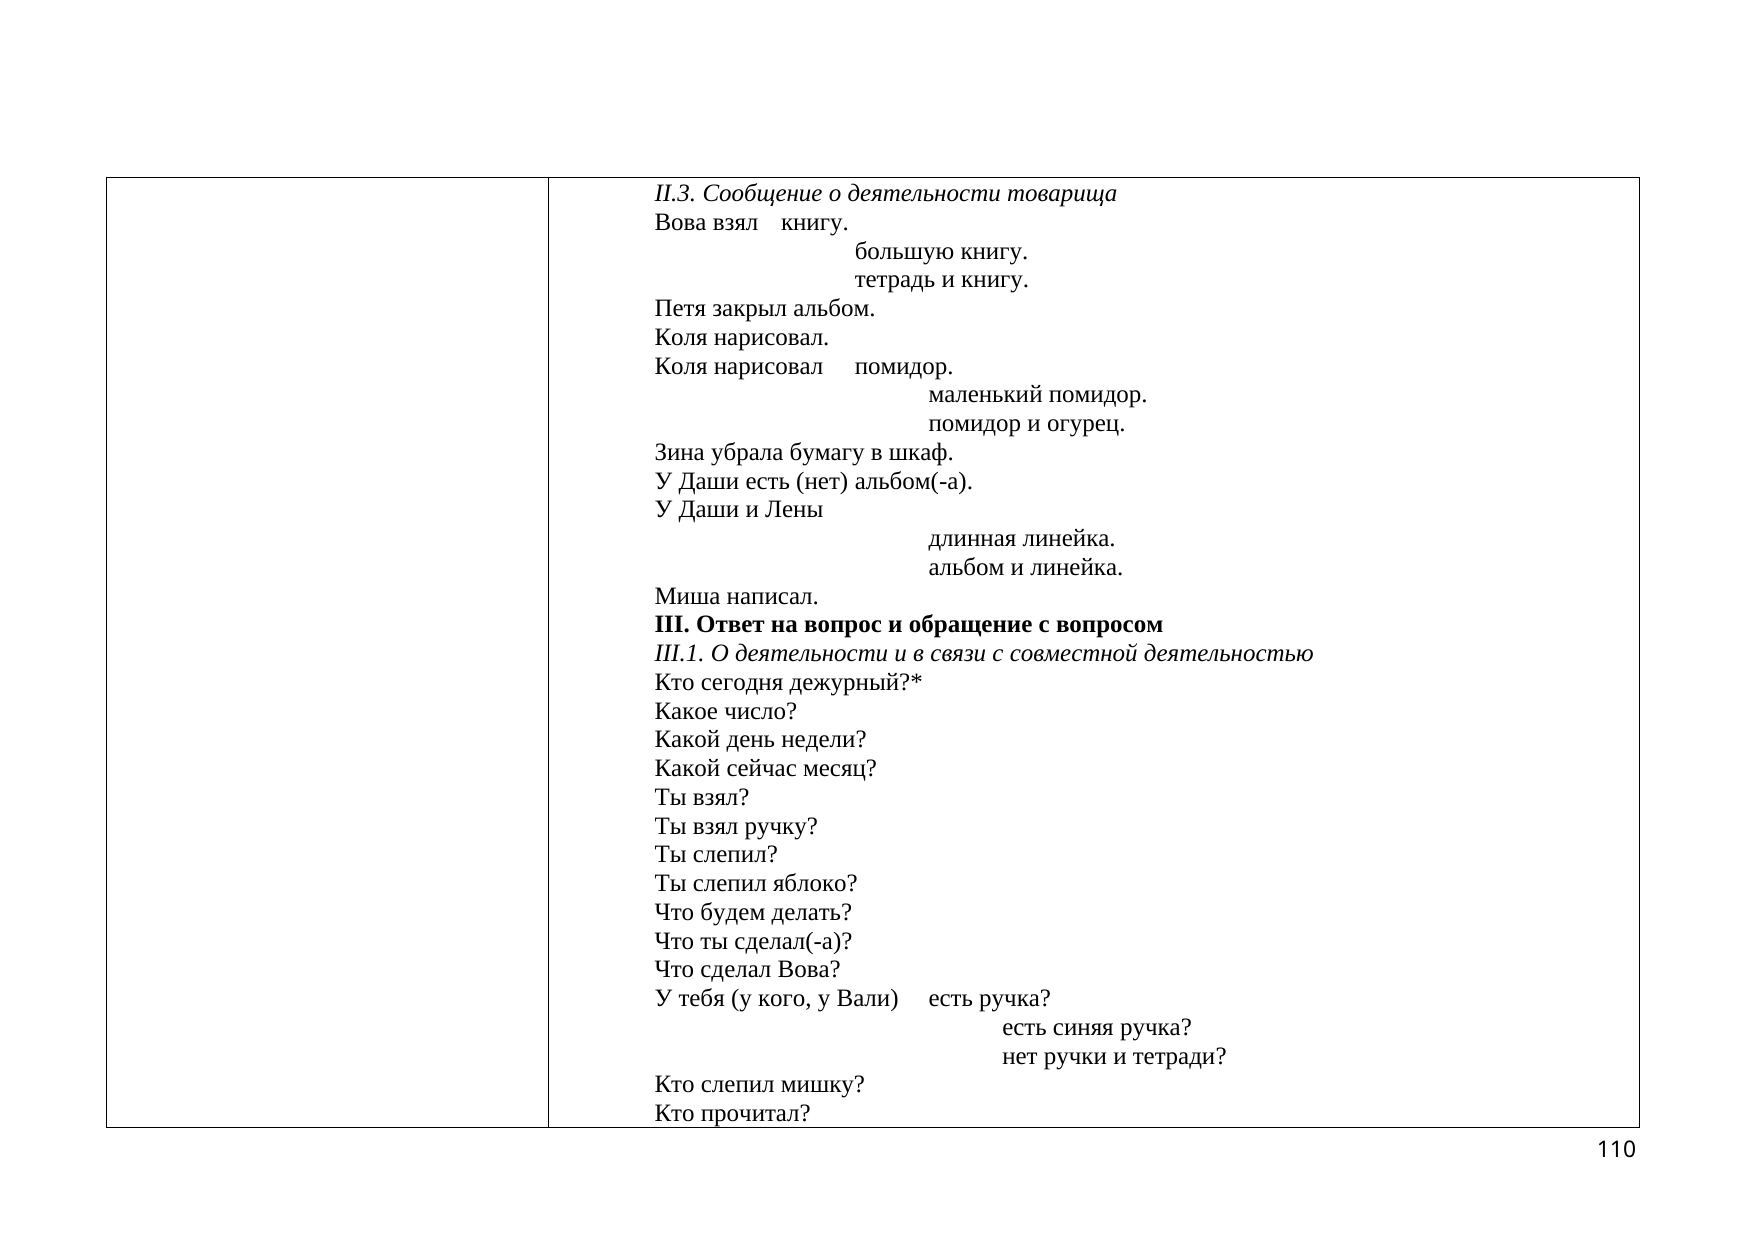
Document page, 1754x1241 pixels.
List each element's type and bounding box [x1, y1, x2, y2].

table_cell [107, 178, 548, 1127]
table_cell [549, 178, 1639, 1127]
